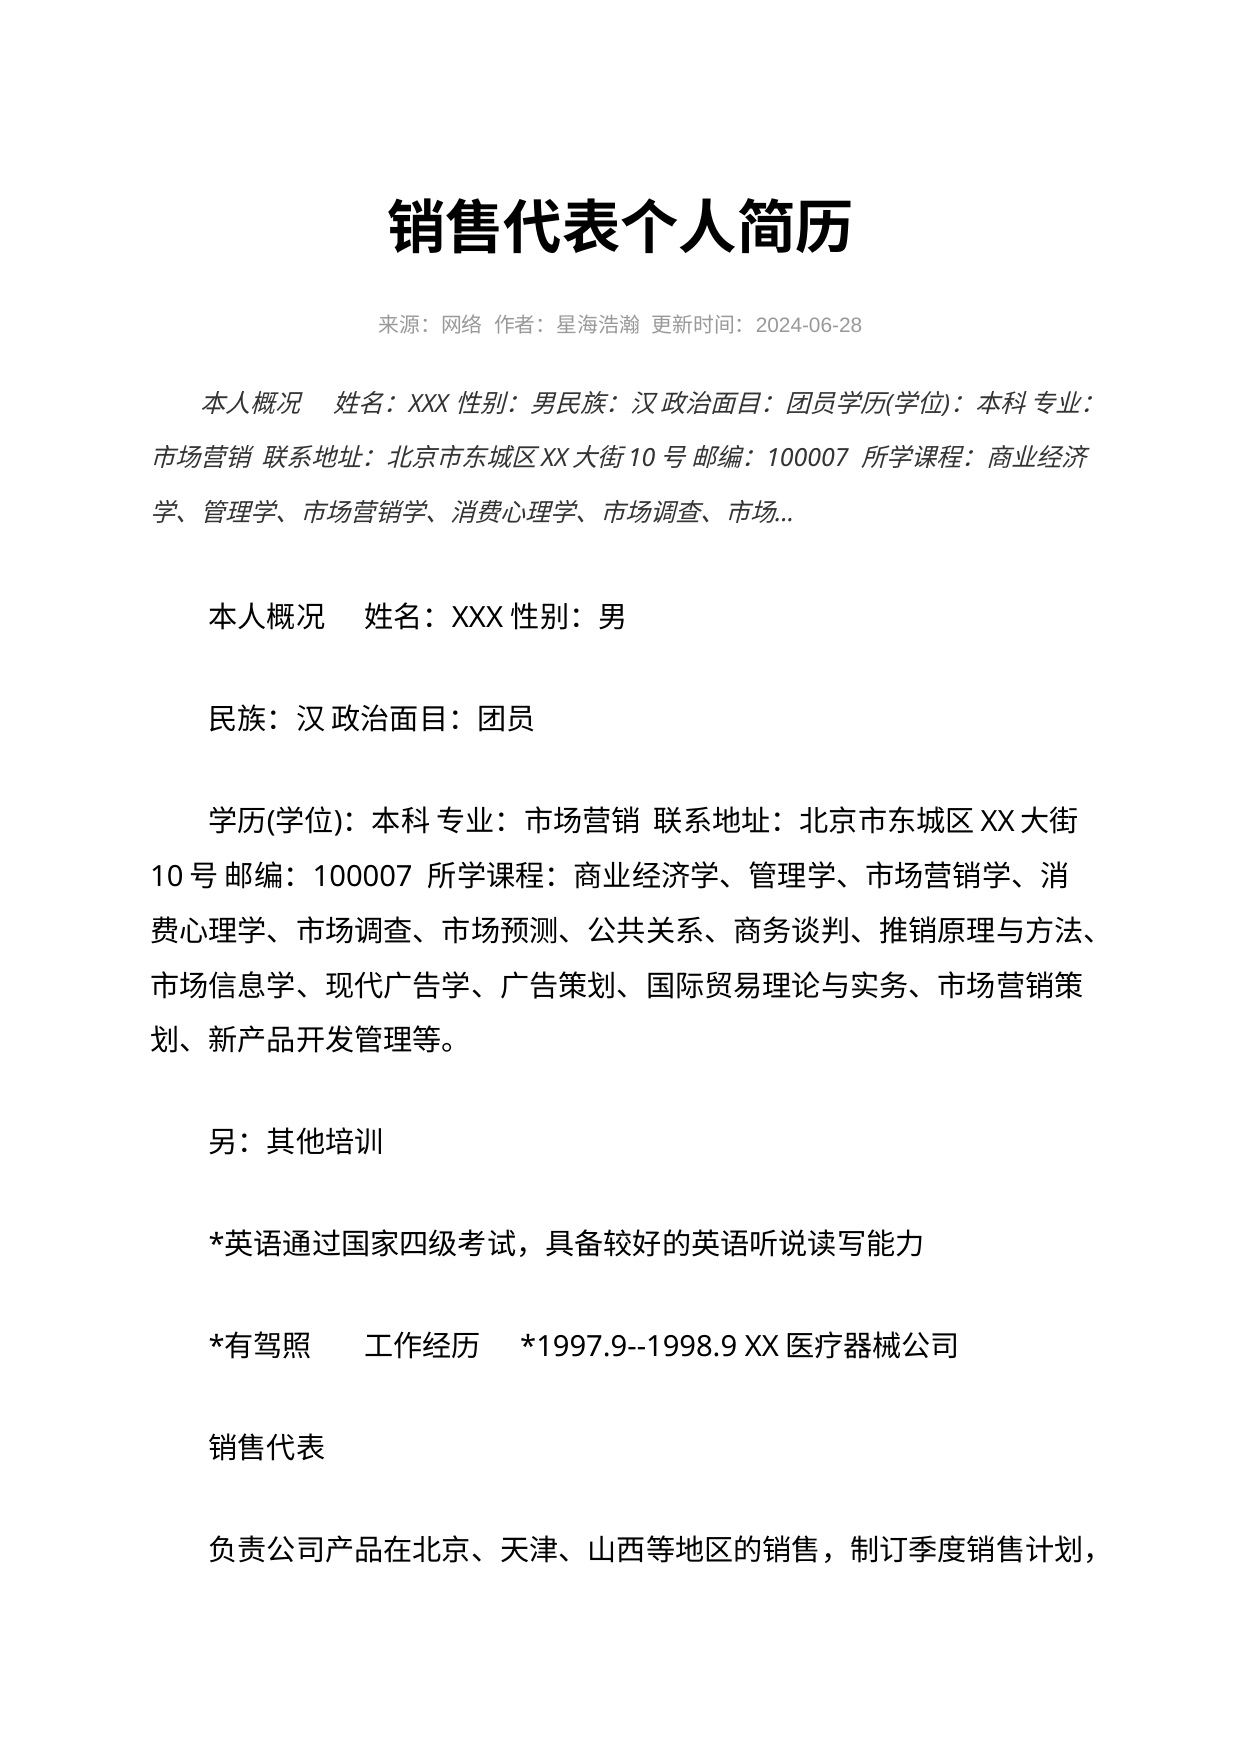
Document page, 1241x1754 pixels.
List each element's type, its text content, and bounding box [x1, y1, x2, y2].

text 销售代表 [150, 1424, 1090, 1467]
text 本人概况 姓名：XXX 性别：男 [150, 593, 1090, 636]
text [150, 1526, 1090, 1568]
text *英语通过国家四级考试，具备较好的英语听说读写能力 [150, 1221, 1090, 1263]
text 学历(学位)：本科 专业：市场营销 联系地址：北京市东城区XX大街10号 邮编：100007 所学课程：商业经济学、管理学、市场营销学、消费心理学、市场调查、市场预测、公共关系、商务谈判、推销原理与方法、市场信息学、现代广告学、广告策划、国际贸易理论与实务、市场营销策划、新产品开发管理等。 [150, 797, 1090, 1059]
text 本人概况 姓名：XXX 性别：男民族：汉 政治面目：团员学历(学位)：本科 专业：市场营销 联系地址：北京市东城区XX大街10号 邮编：100007 所学课程：商业经济学、管理学、市场营销学、消费心理学、市场调查、市场... [150, 383, 1090, 528]
text 来源：网络 作者：星海浩瀚 更新时间：2024-06-28 [150, 313, 1090, 337]
subtitle 销售代表个人简历 [150, 181, 1090, 266]
text 民族：汉 政治面目：团员 [150, 695, 1090, 738]
text 另：其他培训 [150, 1119, 1090, 1161]
text *有驾照 工作经历 *1997.9--1998.9 XX医疗器械公司 [150, 1322, 1090, 1365]
